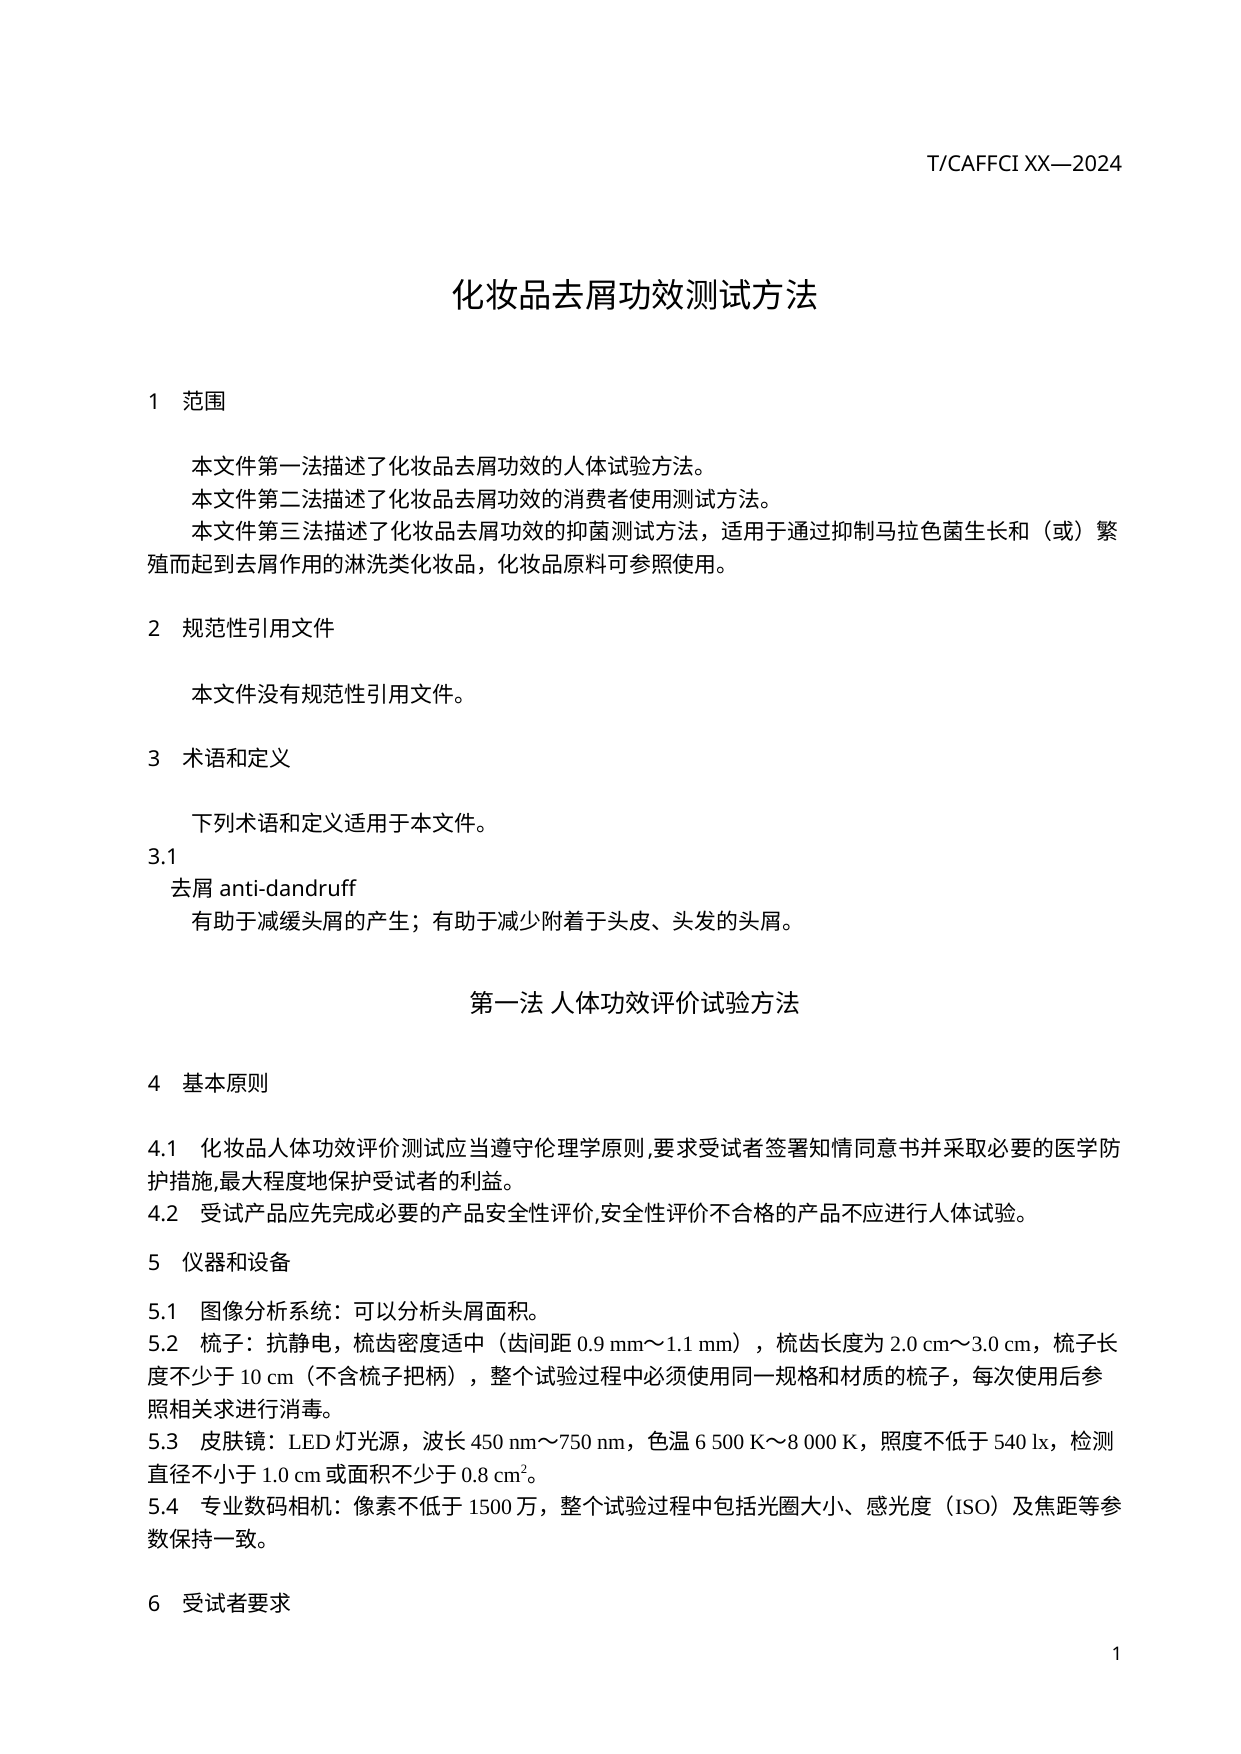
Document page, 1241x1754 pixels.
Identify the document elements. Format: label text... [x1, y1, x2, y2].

list 化妆品人体功效评价测试应当遵守伦理学原则,要求受试者签署知情同意书并采取必要的医学防护措施,最大程度地保护受试者的利益。 [148, 1131, 1122, 1196]
text 本文件第三法描述了化妆品去屑功效的抑菌测试方法，适用于通过抑制马拉色菌生长和（或）繁殖而起到去屑作用的淋洗类化妆品，化妆品原料可参照使用。 [148, 514, 1122, 579]
text 规范性引用文件 [148, 611, 1122, 644]
text 有助于减缓头屑的产生；有助于减少附着于头皮、头发的头屑。 [148, 904, 1122, 936]
text 本文件第二法描述了化妆品去屑功效的消费者使用测试方法。 [148, 481, 1122, 514]
list 专业数码相机：像素不低于1500万，整个试验过程中包括光圈大小、感光度（ISO）及焦距等参数保持一致。 [148, 1489, 1122, 1554]
text 第一法 人体功效评价试验方法 [148, 969, 1122, 1034]
text 本文件没有规范性引用文件。 [148, 676, 1122, 709]
text 术语和定义 [148, 741, 1122, 774]
list 图像分析系统：可以分析头屑面积。 [148, 1294, 1122, 1326]
list 受试产品应先完成必要的产品安全性评价,安全性评价不合格的产品不应进行人体试验。 [148, 1196, 1122, 1229]
text 基本原则 [148, 1066, 1122, 1099]
text 本文件第一法描述了化妆品去屑功效的人体试验方法。 [148, 449, 1122, 481]
text 受试者要求 [148, 1586, 1122, 1619]
text 梳子：抗静电，梳齿密度适中（齿间距0.9 mm～1.1 mm），梳齿长度为2.0 cm～3.0 cm，梳子长度不少于10 cm（不含梳子把柄），整个试验过程中必须使用同一规格和材质的梳子，每次使用后参照相关求进行消毒。 [148, 1326, 1122, 1424]
text 皮肤镜：LED灯光源，波长450 nm～750 nm，色温6 500 K～8 000 K，照度不低于540 lx，检测直径不小于1.0 cm或面积不少于0.8 cm2。 [148, 1424, 1122, 1489]
list 去屑 anti-dandruff [148, 839, 1122, 904]
text 化妆品去屑功效测试方法 [148, 260, 1122, 325]
text 仪器和设备 [148, 1245, 1122, 1277]
text 范围 [148, 384, 1122, 416]
